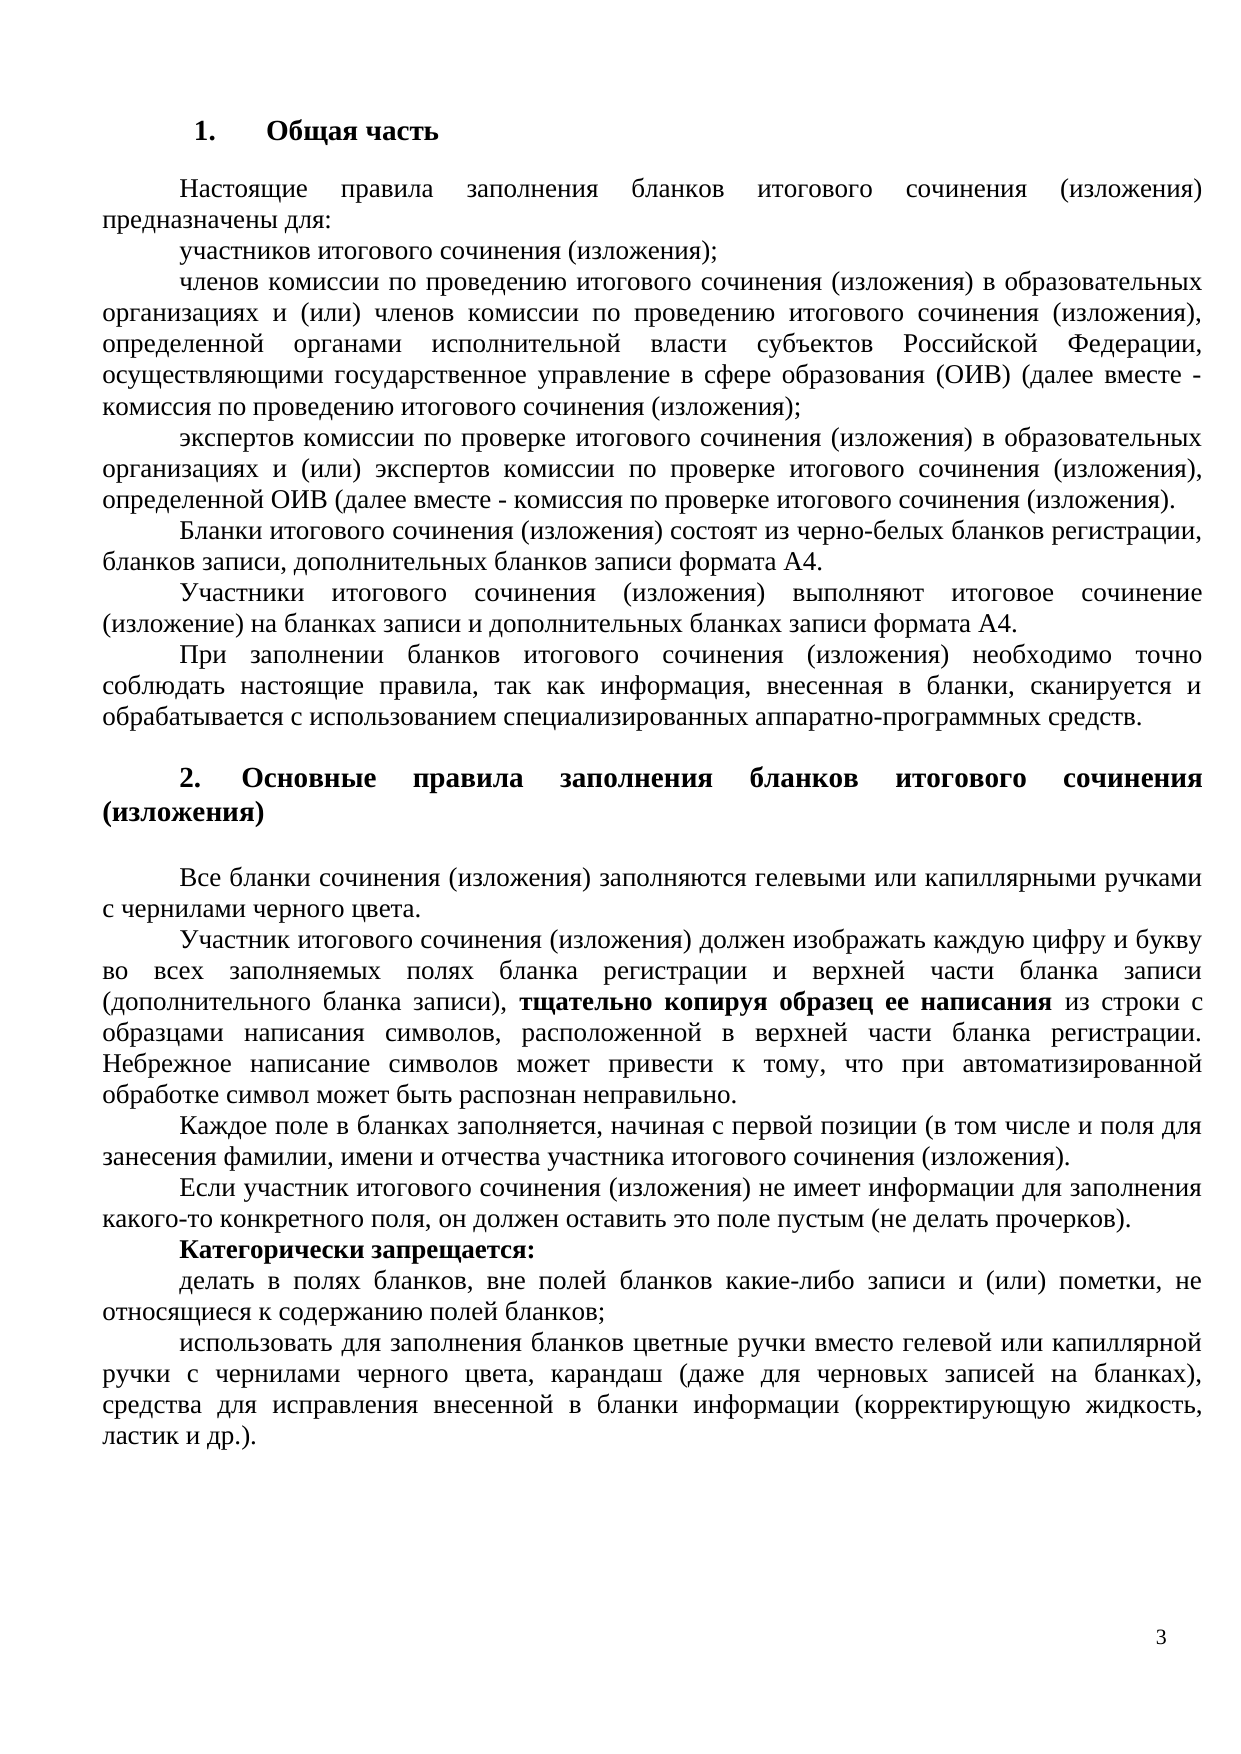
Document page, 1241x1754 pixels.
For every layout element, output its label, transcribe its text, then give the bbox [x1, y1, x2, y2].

list Общая часть [194, 117, 439, 146]
text Если участник итогового сочинения (изложения) не имеет информации для заполнения какого-то конкретного поля, он должен оставить это поле пустым (не делать прочерков). [102, 1172, 1203, 1234]
list Основные правила заполнения бланков итогового сочинения (изложения) [102, 761, 1203, 828]
text Все бланки сочинения (изложения) заполняются гелевыми или капиллярными ручками с чернилами черного цвета. [102, 861, 1203, 923]
text экспертов комиссии по проверке итогового сочинения (изложения) в образовательных организациях и (или) экспертов комиссии по проверке итогового сочинения (изложения), определенной ОИВ (далее вместе - комиссия по проверке итогового сочинения (изложения). [102, 421, 1203, 514]
text Участник итогового сочинения (изложения) должен изображать каждую цифру и букву во всех заполняемых полях бланка регистрации и верхней части бланка записи (дополнительного бланка записи), тщательно копируя образец ее написания из строки с образцами написания символов, расположенной в верхней части бланка регистрации. Небрежное написание символов может привести к тому, что при автоматизированной обработке символ может быть распознан неправильно. [102, 923, 1203, 1109]
text Участники итогового сочинения (изложения) выполняют итоговое сочинение (изложение) на бланках записи и дополнительных бланках записи формата А4. [102, 576, 1203, 638]
text При заполнении бланков итогового сочинения (изложения) необходимо точно соблюдать настоящие правила, так как информация, внесенная в бланки, сканируется и обрабатывается с использованием специализированных аппаратно-программных средств. [102, 638, 1203, 732]
text Категорически запрещается: [102, 1234, 1203, 1265]
text делать в полях бланков, вне полей бланков какие-либо записи и (или) пометки, не относящиеся к содержанию полей бланков; [102, 1265, 1203, 1327]
text Каждое поле в бланках заполняется, начиная с первой позиции (в том числе и поля для занесения фамилии, имени и отчества участника итогового сочинения (изложения). [102, 1109, 1203, 1172]
text Бланки итогового сочинения (изложения) состоят из черно-белых бланков регистрации, бланков записи, дополнительных бланков записи формата А4. [102, 514, 1203, 576]
text использовать для заполнения бланков цветные ручки вместо гелевой или капиллярной ручки с чернилами черного цвета, карандаш (даже для черновых записей на бланках), средства для исправления внесенной в бланки информации (корректирующую жидкость, ластик и др.). [102, 1327, 1203, 1451]
text членов комиссии по проведению итогового сочинения (изложения) в образовательных организациях и (или) членов комиссии по проведению итогового сочинения (изложения), определенной органами исполнительной власти субъектов Российской Федерации, осуществляющими государственное управление в сфере образования (ОИВ) (далее вместе - комиссия по проведению итогового сочинения (изложения); [102, 266, 1203, 421]
text Настоящие правила заполнения бланков итогового сочинения (изложения) предназначены для: [102, 173, 1203, 235]
text участников итогового сочинения (изложения); [102, 235, 1203, 266]
